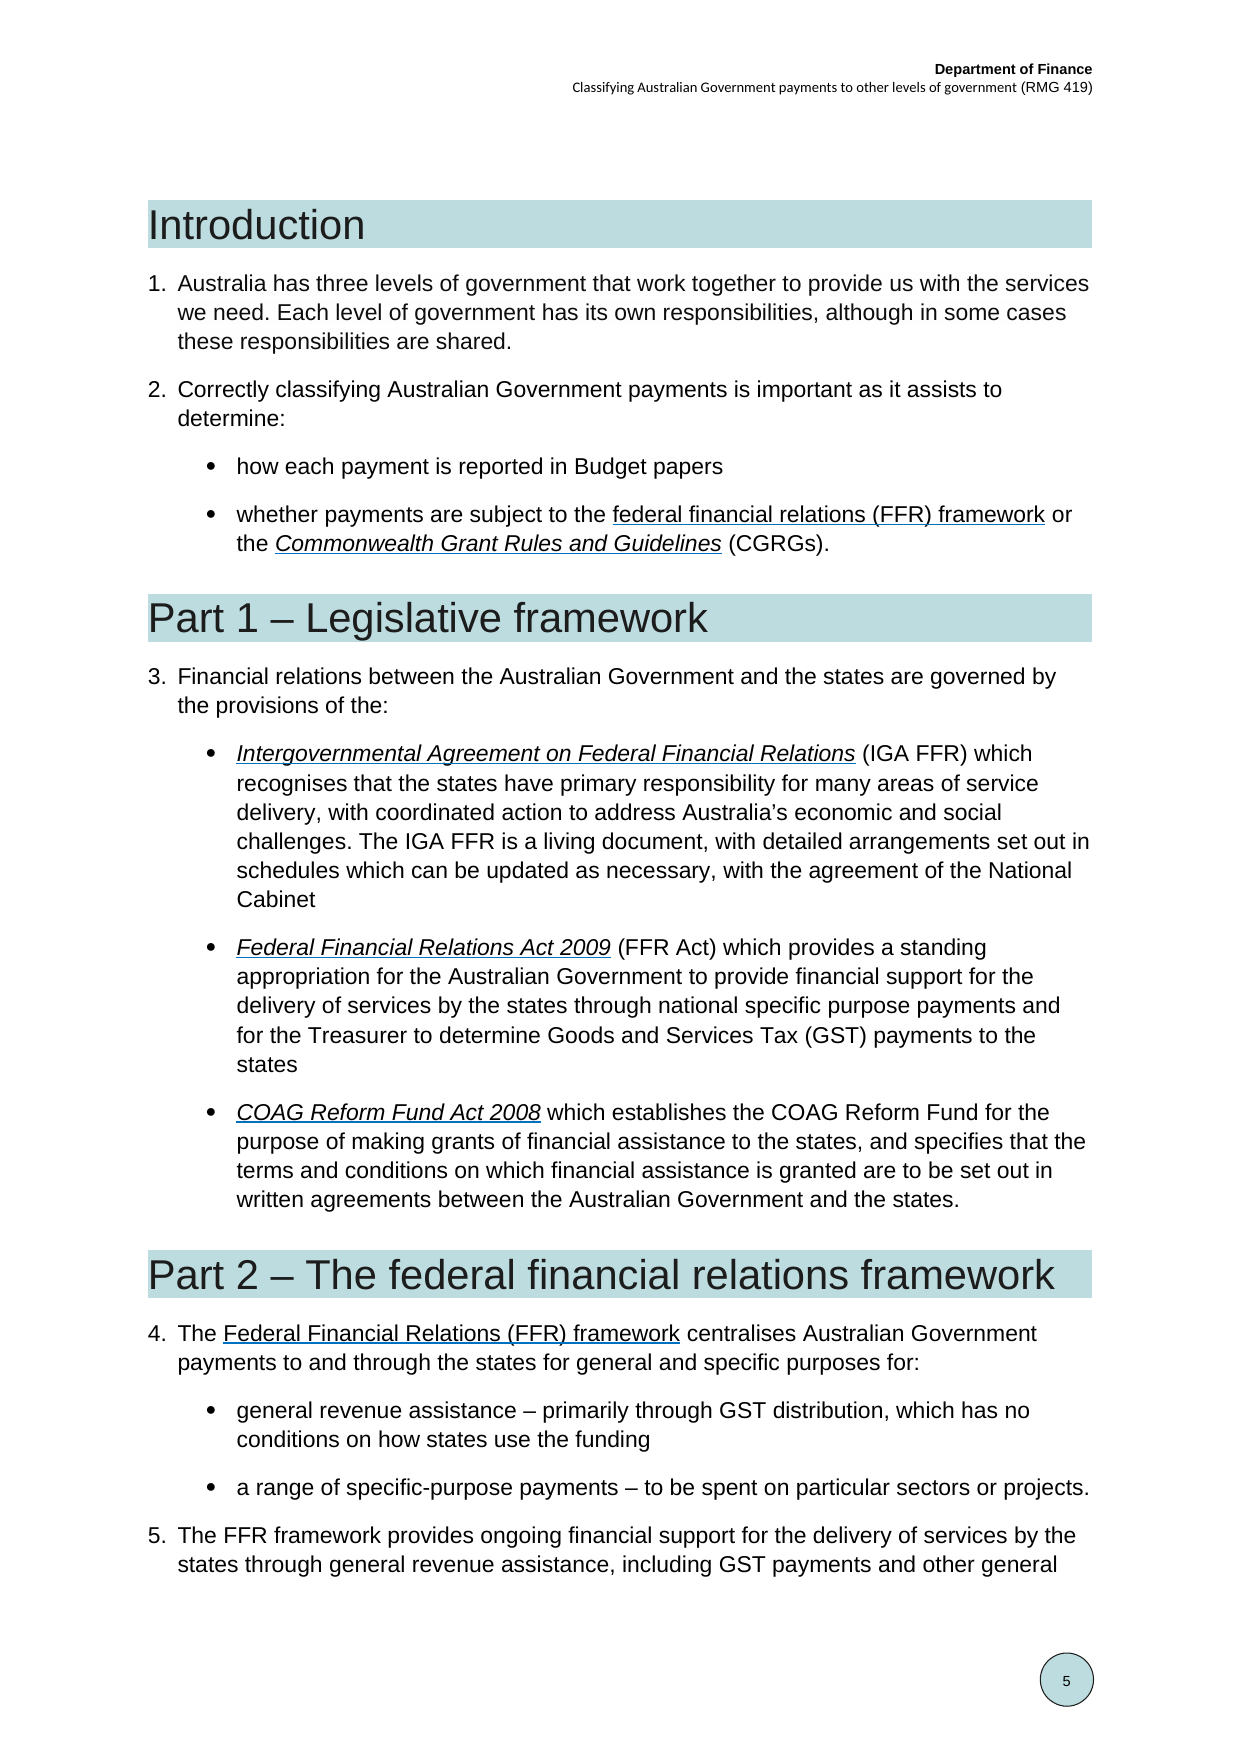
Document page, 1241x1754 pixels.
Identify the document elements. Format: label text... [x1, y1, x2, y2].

text Federal Financial Relations Act 2009 (FFR Act) which provides a standing appropriation for the Australian Government to provide financial support for the delivery of services by the states through national specific purpose payments and for the Treasurer to determine Goods and Services Tax (GST) payments to the states [207, 931, 1092, 1077]
list Australia has three levels of government that work together to provide us with the services we need. Each level of government has its own responsibilities, although in some cases these responsibilities are shared. [148, 267, 1092, 354]
list Financial relations between the Australian Government and the states are governed by the provisions of the: [148, 660, 1092, 719]
subtitle Part 1 – Legislative framework [148, 594, 1092, 642]
subtitle Part 2 – The federal financial relations framework [148, 1250, 1092, 1298]
text Intergovernmental Agreement on Federal Financial Relations (IGA FFR) which recognises that the states have primary responsibility for many areas of service delivery, with coordinated action to address Australia’s economic and social challenges. The IGA FFR is a living document, with detailed arrangements set out in schedules which can be updated as necessary, with the agreement of the National Cabinet [207, 737, 1092, 912]
subtitle Introduction [148, 200, 1092, 248]
text whether payments are subject to the federal financial relations (FFR) framework or the Commonwealth Grant Rules and Guidelines (CGRGs). [207, 498, 1092, 556]
list The Federal Financial Relations (FFR) framework centralises Australian Government payments to and through the states for general and specific purposes for: [148, 1317, 1092, 1375]
text COAG Reform Fund Act 2008 which establishes the COAG Reform Fund for the purpose of making grants of financial assistance to the states, and specifies that the terms and conditions on which financial assistance is granted are to be set out in written agreements between the Australian Government and the states. [207, 1096, 1092, 1212]
text general revenue assistance – primarily through GST distribution, which has no conditions on how states use the funding [207, 1394, 1092, 1452]
list Correctly classifying Australian Government payments is important as it assists to determine: [148, 373, 1092, 431]
text how each payment is reported in Budget papers [207, 450, 1092, 479]
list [148, 1519, 1092, 1577]
text a range of specific-purpose payments – to be spent on particular sectors or projects. [207, 1471, 1092, 1500]
